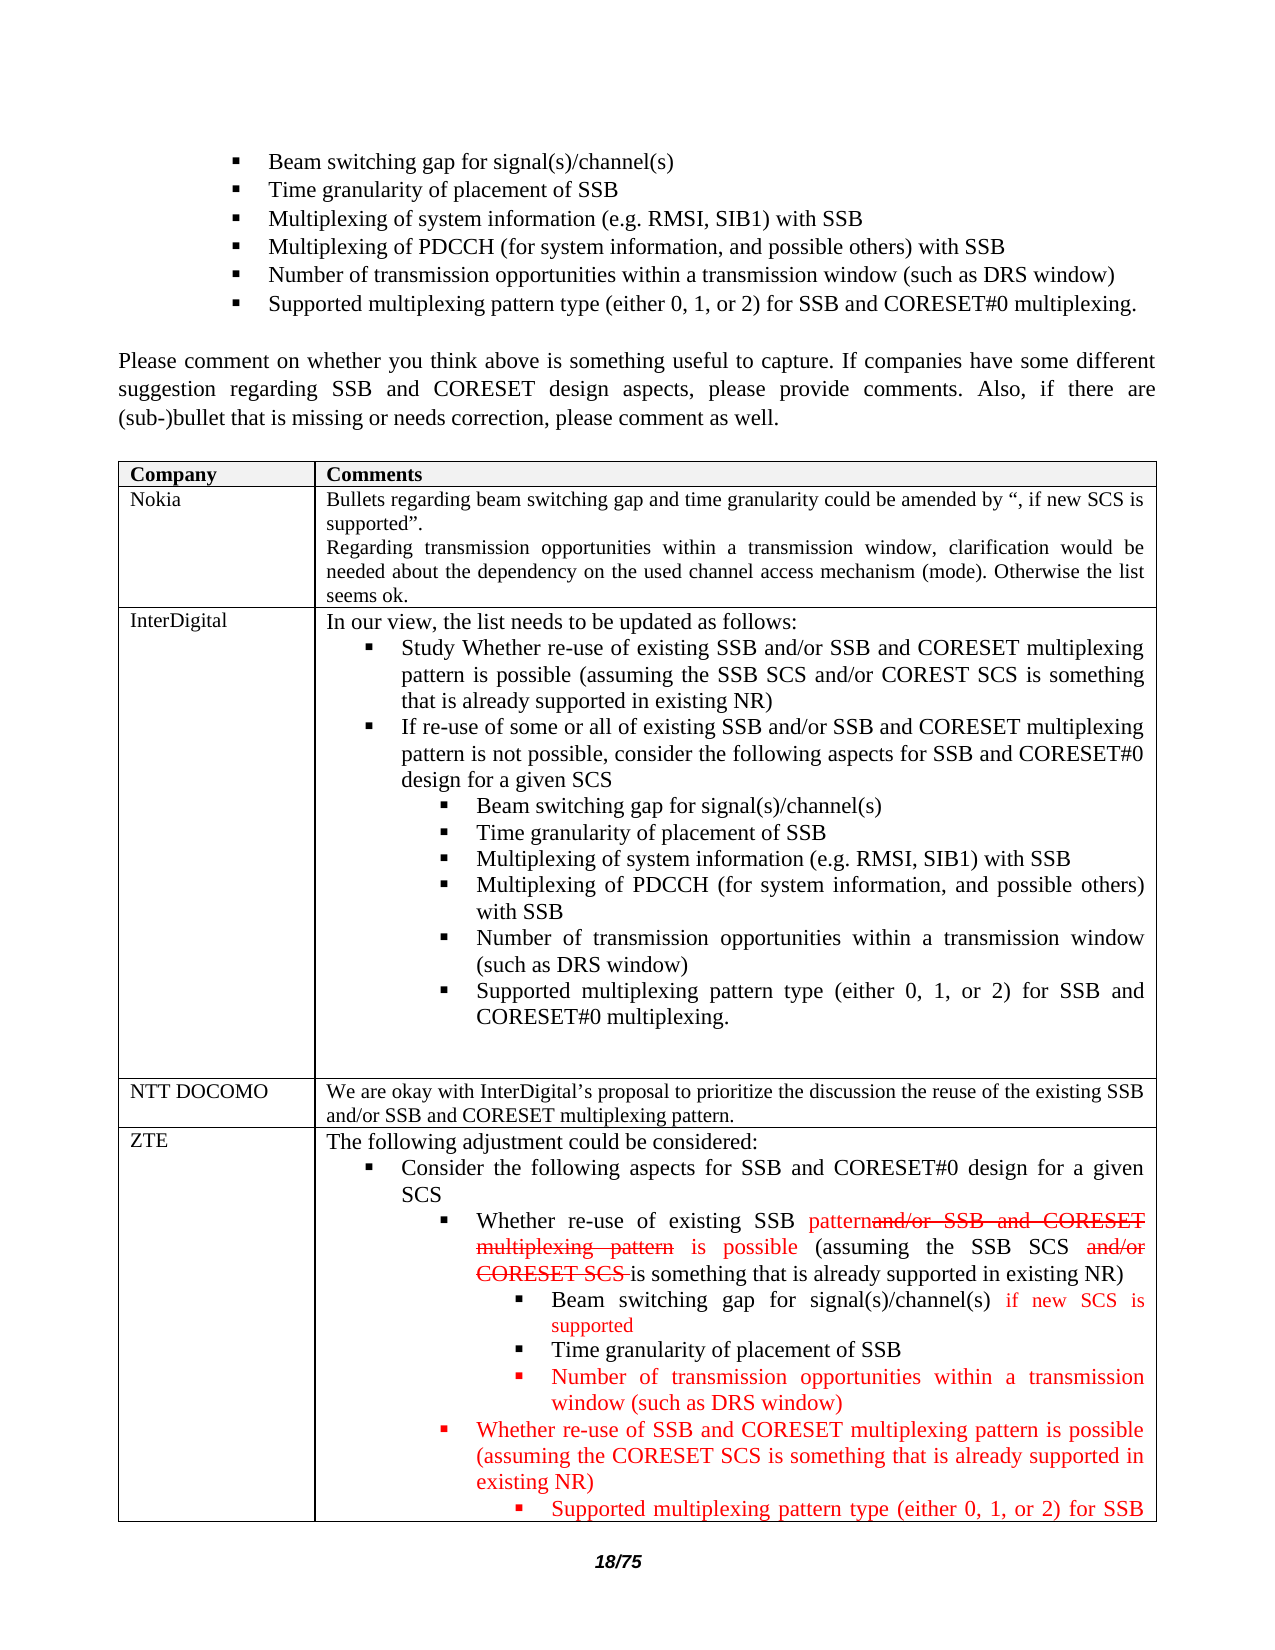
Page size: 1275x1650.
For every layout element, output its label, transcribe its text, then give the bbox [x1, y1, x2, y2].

table_header Company [119, 462, 314, 486]
table_cell We are okay with InterDigital’s proposal to prioritize the discussion the reuse of the existing SSB and/or SSB and CORESET multiplexing pattern. [316, 1079, 1156, 1127]
table_header Comments [316, 462, 1156, 486]
text Please comment on whether you think above is something useful to capture. If companies have some different suggestion regarding SSB and CORESET design aspects, please provide comments. Also, if there are (sub-)bullet that is missing or needs correction, please comment as well. [118, 347, 1157, 430]
list Number of transmission opportunities within a transmission window (such as DRS window) [231, 261, 1157, 288]
table_cell Nokia [119, 487, 314, 607]
table_cell ZTE [119, 1128, 314, 1521]
list Beam switching gap for signal(s)/channel(s) [231, 148, 1157, 174]
list Multiplexing of PDCCH (for system information, and possible others) with SSB [231, 233, 1157, 259]
list Multiplexing of system information (e.g. RMSI, SIB1) with SSB [231, 204, 1157, 231]
list Supported multiplexing pattern type (either 0, 1, or 2) for SSB and CORESET#0 multiplexing. [231, 290, 1157, 316]
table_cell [316, 1128, 1156, 1521]
list Time granularity of placement of SSB [231, 176, 1157, 202]
table_cell In our view, the list needs to be updated as follows: Study Whether re-use of existing SSB and/or SSB and CORESET multiplexing pattern is possible (assuming the SSB SCS and/or COREST SCS is something that is already supported in existing NR) If re-use of some or all of existing SSB and/or SSB and CORESET multiplexing pattern is not possible, consider the following aspects for SSB and CORESET#0 design for a given SCS Beam switching gap for signal(s)/channel(s) Time granularity of placement of SSB Multiplexing of system information (e.g. RMSI, SIB1) with SSB Multiplexing of PDCCH (for system information, and possible others) with SSB Number of transmission opportunities within a transmission window (such as DRS window) Supported multiplexing pattern type (either 0, 1, or 2) for SSB and CORESET#0 multiplexing. [316, 608, 1156, 1078]
table_cell NTT DOCOMO [119, 1079, 314, 1127]
table_cell InterDigital [119, 608, 314, 1078]
table_cell Bullets regarding beam switching gap and time granularity could be amended by “, if new SCS is supported”. Regarding transmission opportunities within a transmission window, clarification would be needed about the dependency on the used channel access mechanism (mode). Otherwise the list seems ok. [316, 487, 1156, 607]
